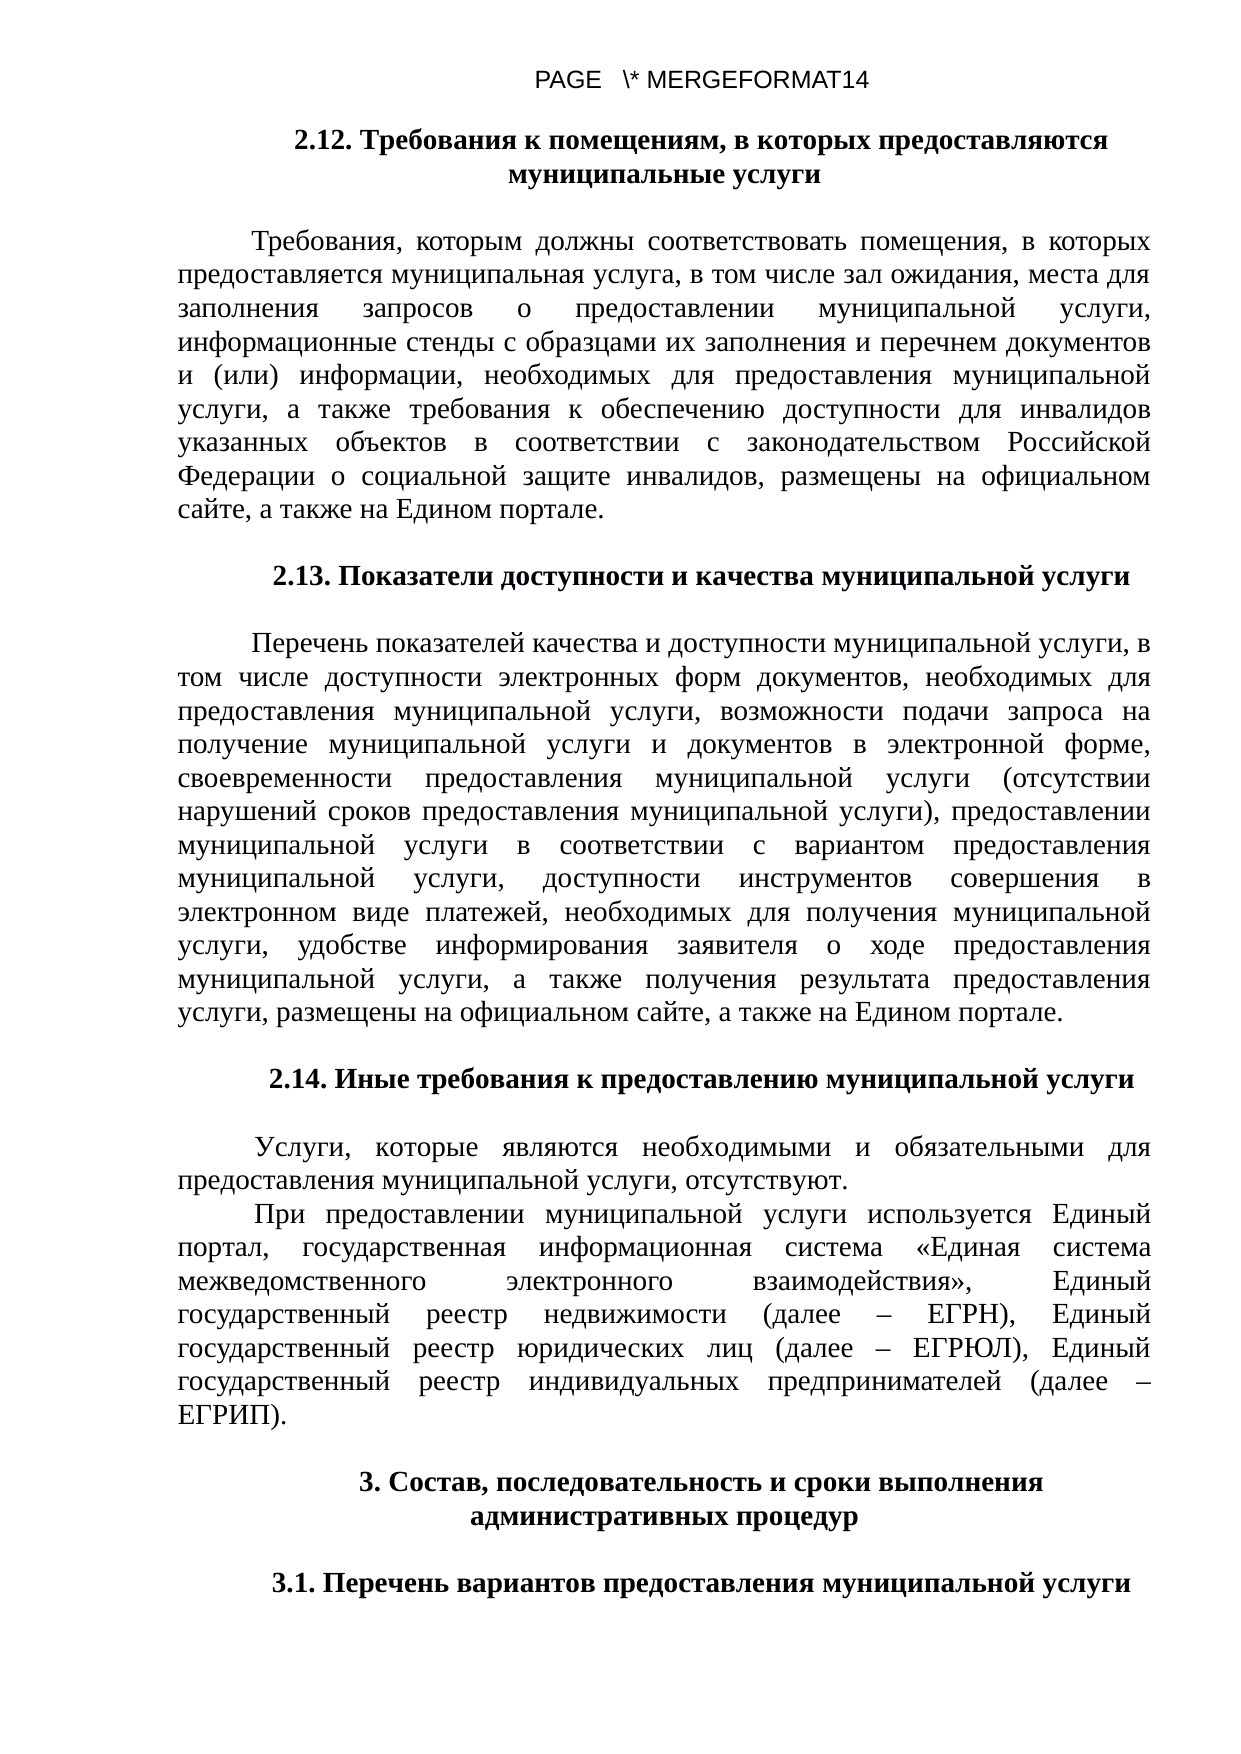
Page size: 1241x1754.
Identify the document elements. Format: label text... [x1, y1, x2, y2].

text Требования, которым должны соответствовать помещения, в которых предоставляется муниципальная услуга, в том числе зал ожидания, места для заполнения запросов о предоставлении муниципальной услуги, информационные стенды с образцами их заполнения и перечнем документов и (или) информации, необходимых для предоставления муниципальной услуги, а также требования к обеспечению доступности для инвалидов указанных объектов в соответствии с законодательством Российской Федерации о социальной защите инвалидов, размещены на официальном сайте, а также на Едином портале. [177, 223, 1152, 525]
text 3. Состав, последовательность и сроки выполнения административных процедур [177, 1464, 1152, 1531]
text 2.13. Показатели доступности и качества муниципальной услуги [177, 558, 1152, 592]
text 2.12. Требования к помещениям, в которых предоставляются муниципальные услуги [177, 122, 1152, 189]
text При предоставлении муниципальной услуги используется Единый портал, государственная информационная система «Единая система межведомственного электронного взаимодействия», Единый государственный реестр недвижимости (далее – ЕГРН), Единый государственный реестр юридических лиц (далее – ЕГРЮЛ), Единый государственный реестр индивидуальных предпринимателей (далее – ЕГРИП). [177, 1196, 1152, 1431]
text Перечень показателей качества и доступности муниципальной услуги, в том числе доступности электронных форм документов, необходимых для предоставления муниципальной услуги, возможности подачи запроса на получение муниципальной услуги и документов в электронной форме, своевременности предоставления муниципальной услуги (отсутствии нарушений сроков предоставления муниципальной услуги), предоставлении муниципальной услуги в соответствии с вариантом предоставления муниципальной услуги, доступности инструментов совершения в электронном виде платежей, необходимых для получения муниципальной услуги, удобстве информирования заявителя о ходе предоставления муниципальной услуги, а также получения результата предоставления услуги, размещены на официальном сайте, а также на Едином портале. [177, 626, 1152, 1028]
text 3.1. Перечень вариантов предоставления муниципальной услуги [177, 1565, 1152, 1598]
text Услуги, которые являются необходимыми и обязательными для предоставления муниципальной услуги, отсутствуют. [177, 1129, 1152, 1196]
text 2.14. Иные требования к предоставлению муниципальной услуги [177, 1062, 1152, 1095]
